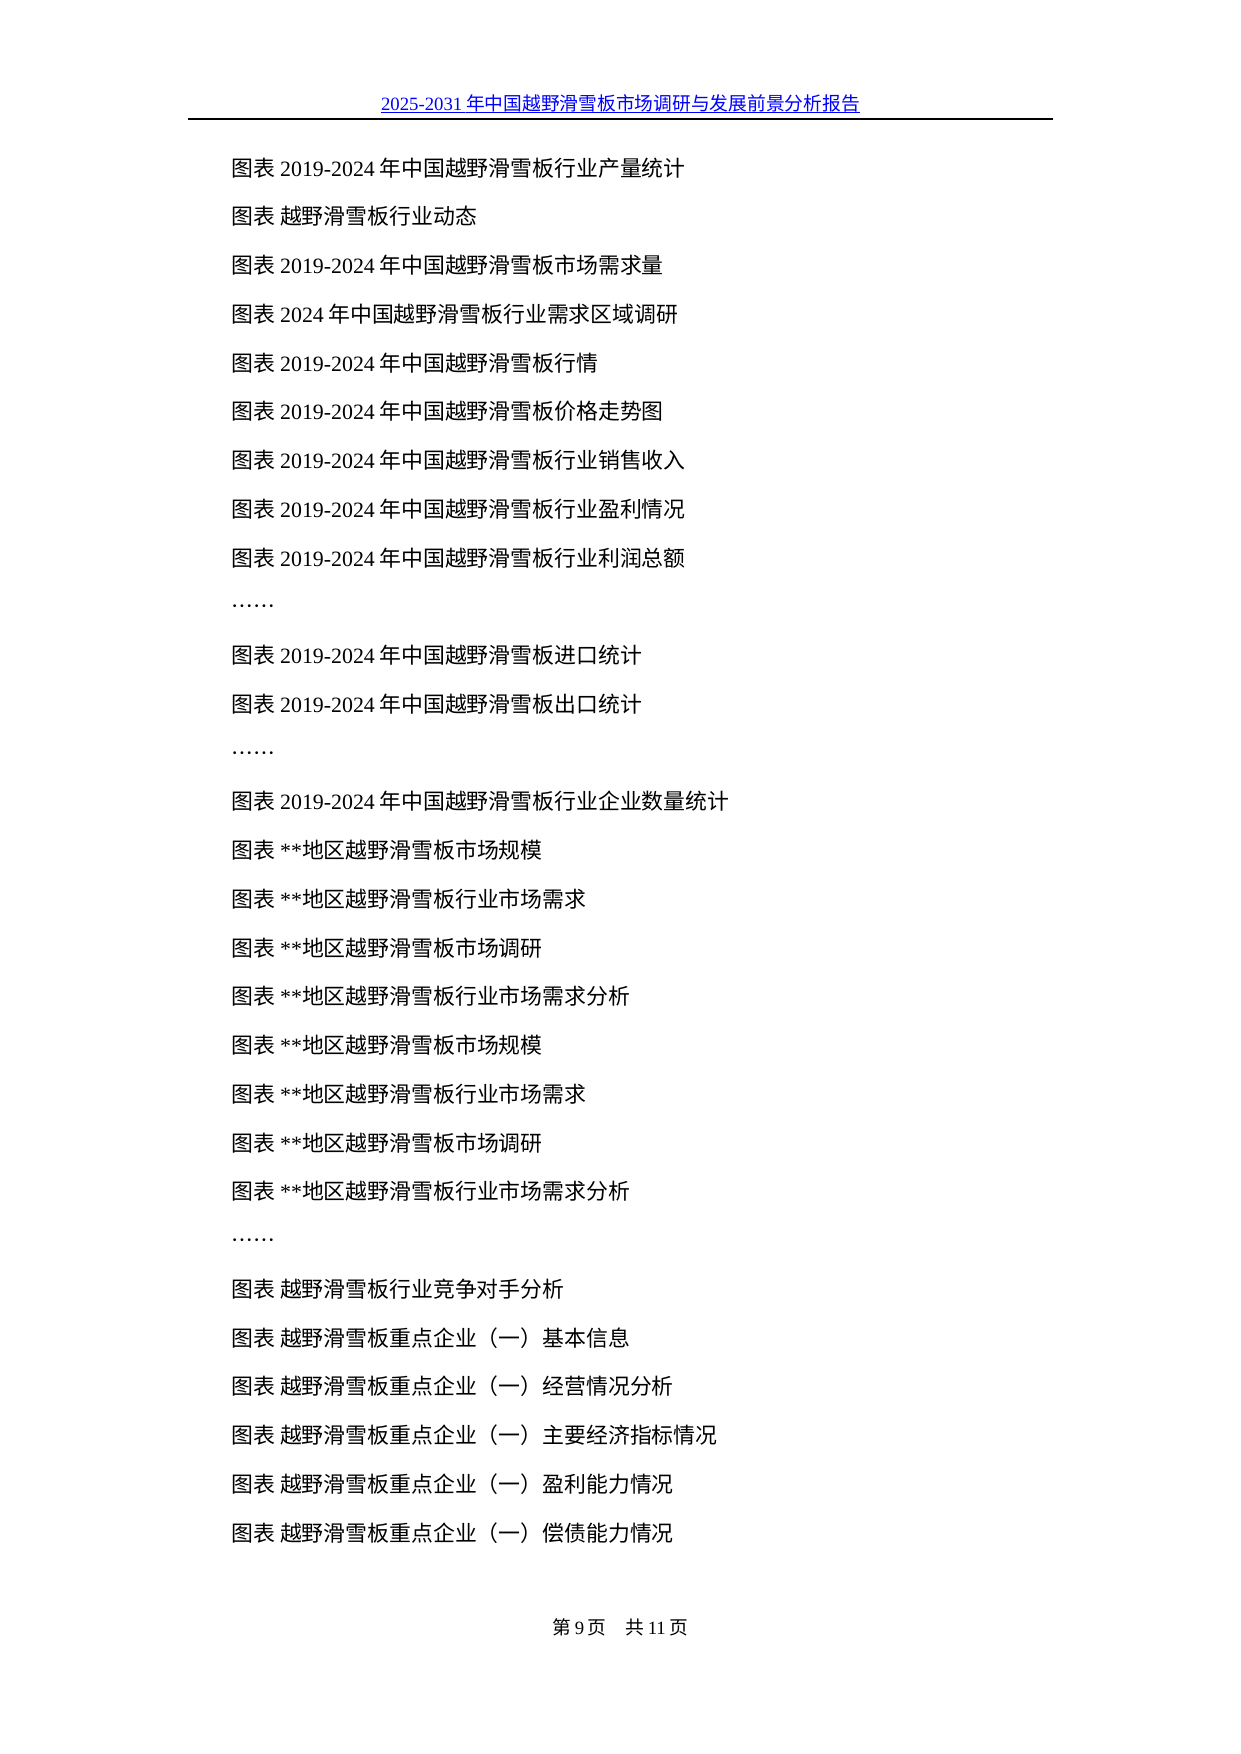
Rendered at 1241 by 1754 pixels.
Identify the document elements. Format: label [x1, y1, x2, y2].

text [187, 150, 1053, 1548]
